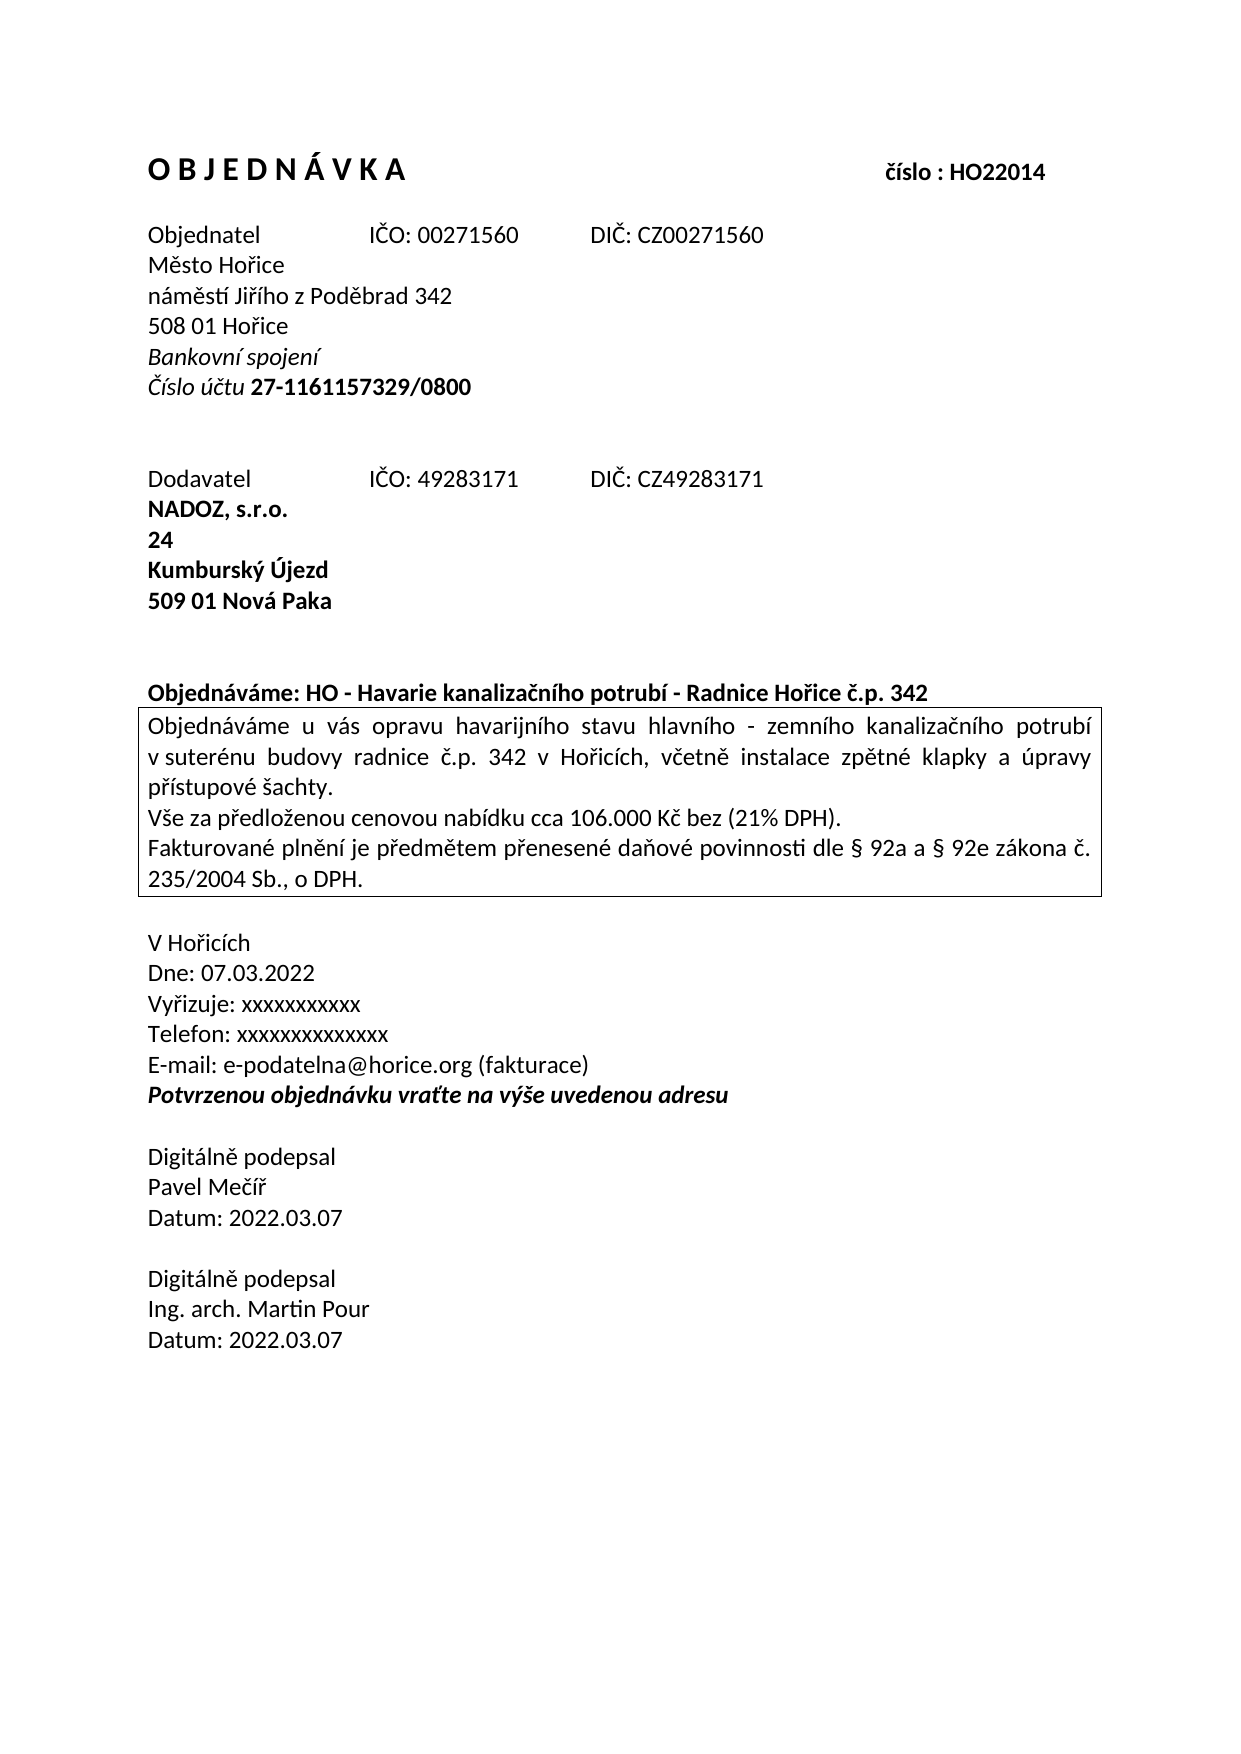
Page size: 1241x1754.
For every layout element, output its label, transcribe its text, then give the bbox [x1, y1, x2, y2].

text Vše za předloženou cenovou nabídku cca 106.000 Kč bez (21% DPH). [148, 802, 1093, 829]
text V Hořicích [148, 927, 1093, 958]
text Digitálně podepsal [148, 1141, 1093, 1171]
text Objednáváme: HO - Havarie kanalizačního potrubí - Radnice Hořice č.p. 342 [148, 677, 1093, 707]
text Objednatel IČO: 00271560 DIČ: CZ00271560 [148, 219, 1093, 249]
text NADOZ, s.r.o. [148, 493, 1093, 524]
text 509 01 Nová Paka [148, 585, 1093, 616]
text Město Hořice [148, 249, 1093, 280]
text Bankovní spojení [148, 341, 1093, 371]
text náměstí Jiřího z Poděbrad 342 [148, 280, 1093, 310]
text 508 01 Hořice [148, 310, 1093, 341]
text 24 [148, 524, 1093, 554]
text Pavel Mečíř [148, 1171, 1093, 1202]
text E-mail: e-podatelna@horice.org (fakturace) [148, 1049, 1093, 1080]
text Digitálně podepsal [148, 1263, 1093, 1293]
text Vyřizuje: xxxxxxxxxxx [148, 988, 1093, 1019]
text Datum: 2022.03.07 [148, 1324, 1093, 1354]
text Číslo účtu 27-1161157329/0800 [148, 371, 1093, 402]
text Ing. arch. Martin Pour [148, 1293, 1093, 1324]
text Dodavatel IČO: 49283171 DIČ: CZ49283171 [148, 463, 1093, 493]
text Kumburský Újezd [148, 554, 1093, 585]
text Potvrzenou objednávku vraťte na výše uvedenou adresu [148, 1080, 1093, 1110]
text Datum: 2022.03.07 [148, 1202, 1093, 1232]
text O B J E D N Á V K A číslo : HO22014 [148, 148, 1093, 188]
text Dne: 07.03.2022 [148, 958, 1093, 988]
text Telefon: xxxxxxxxxxxxxx [148, 1019, 1093, 1049]
text Fakturované plnění je předmětem přenesené daňové povinnosti dle § 92a a § 92e zákona č. 235/2004 Sb., o DPH. [139, 829, 1101, 896]
text Objednáváme u vás opravu havarijního stavu hlavního - zemního kanalizačního potrubí v suterénu budovy radnice č.p. 342 v Hořicích, včetně instalace zpětné klapky a úpravy přístupové šachty. [139, 708, 1101, 802]
